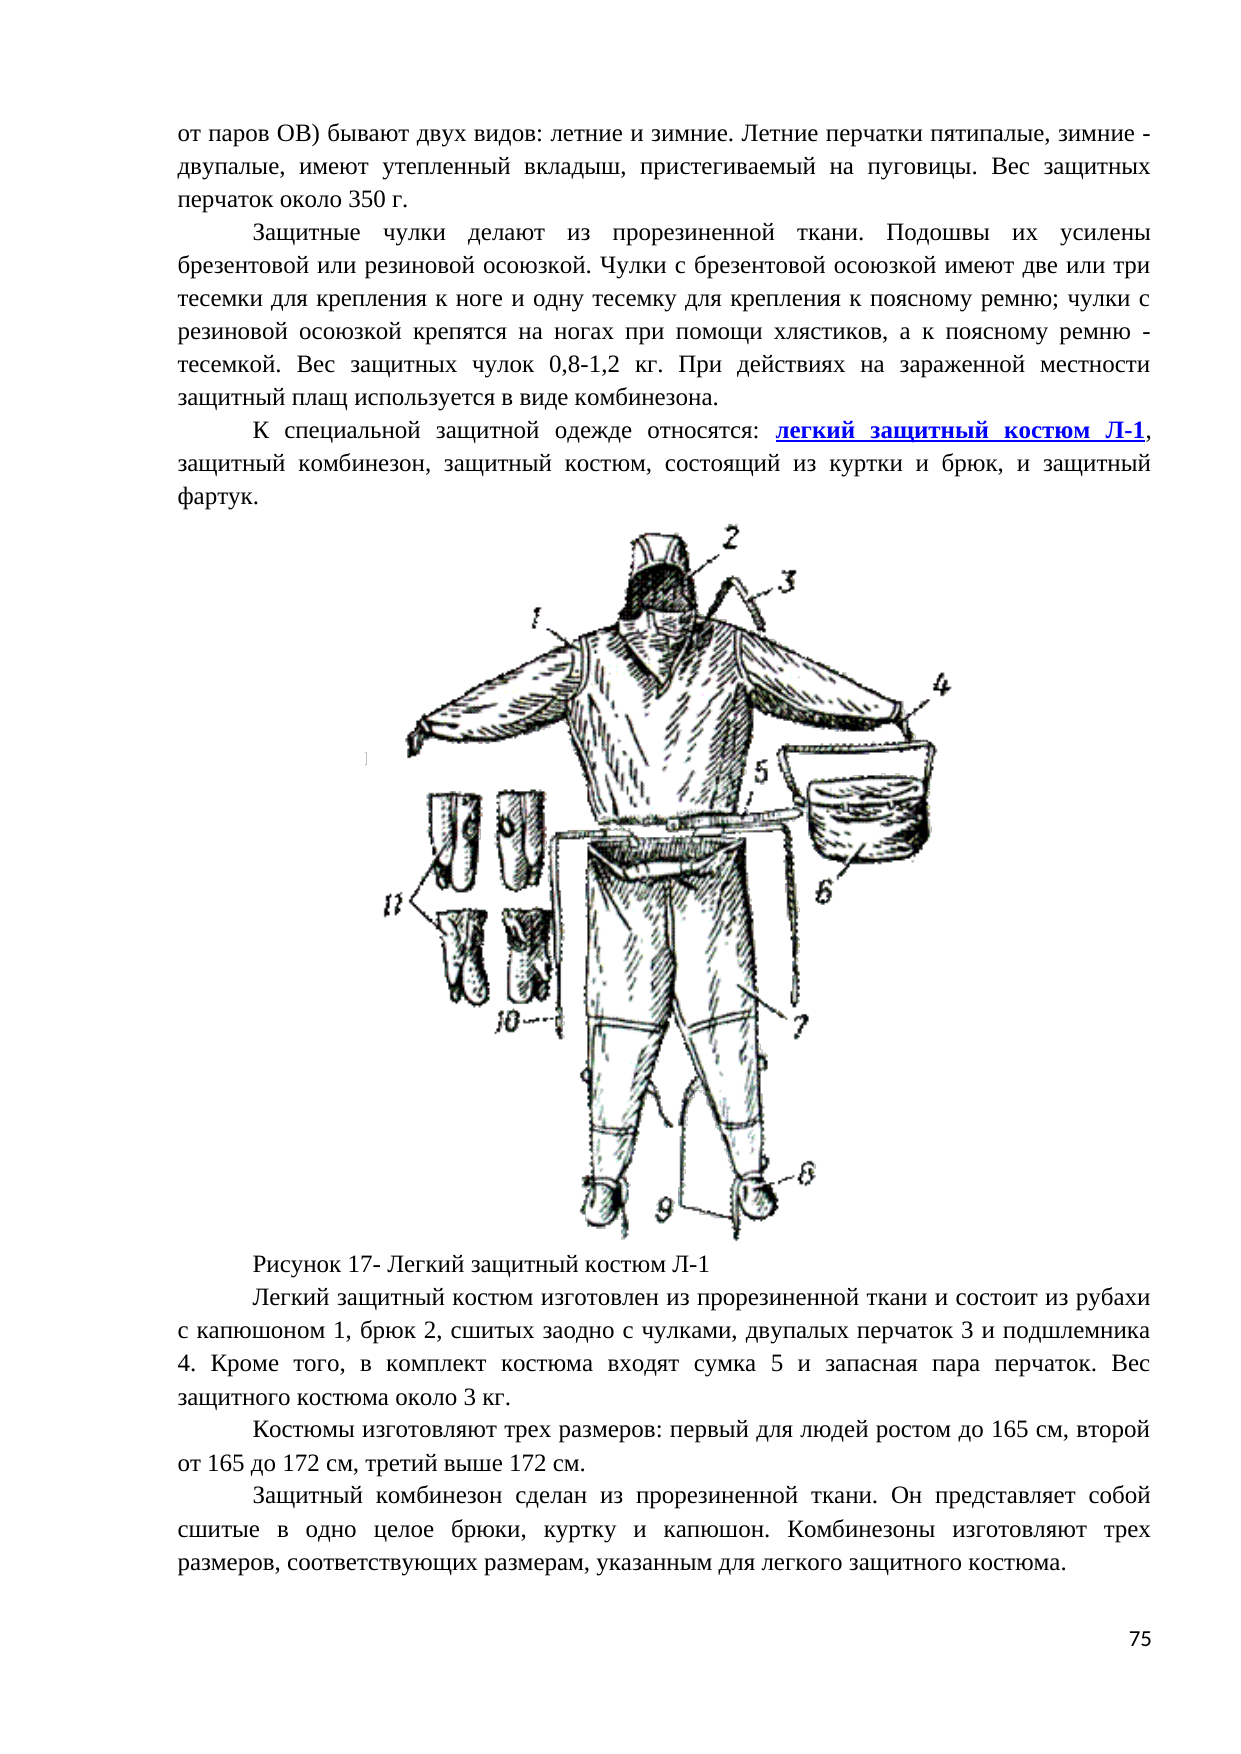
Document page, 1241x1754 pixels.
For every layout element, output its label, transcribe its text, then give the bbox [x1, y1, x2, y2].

text Костюмы изготовляют трех размеров: первый для людей ростом до 165 см, второй от 165 до 172 см, третий выше 172 см. [177, 1414, 1152, 1476]
picture [365, 514, 964, 1250]
text Защитный комбинезон сделан из прорезиненной ткани. Он представляет собой сшитые в одно целое брюки, куртку и капюшон. Комбинезоны изготовляют трех размеров, соответствующих размерам, указанным для легкого защитного костюма. [177, 1481, 1152, 1575]
text Защитные чулки делают из прорезиненной ткани. Подошвы их усилены брезентовой или резиновой осоюзкой. Чулки с брезентовой осоюзкой имеют две или три тесемки для крепления к ноге и одну тесемку для крепления к поясному ремню; чулки с резиновой осоюзкой крепятся на ногах при помощи хлястиков, а к поясному ремню - тесемкой. Вес защитных чулок 0,8-1,2 кг. При действиях на зараженной местности защитный плащ используется в виде комбинезона. [177, 217, 1152, 411]
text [177, 118, 1152, 213]
text Рисунок 17- Легкий защитный костюм Л-1 [177, 1249, 1152, 1278]
text Легкий защитный костюм изготовлен из прорезиненной ткани и состоит из рубахи с капюшоном 1, брюк 2, сшитых заодно с чулками, двупалых перчаток 3 и подшлемника 4. Кроме того, в комплект костюма входят сумка 5 и запасная пара перчаток. Вес защитного костюма около 3 кг. [177, 1282, 1152, 1410]
text К специальной защитной одежде относятся: легкий защитный костюм Л-1, защитный комбинезон, защитный костюм, состоящий из куртки и брюк, и защитный фартук. [177, 415, 1152, 510]
